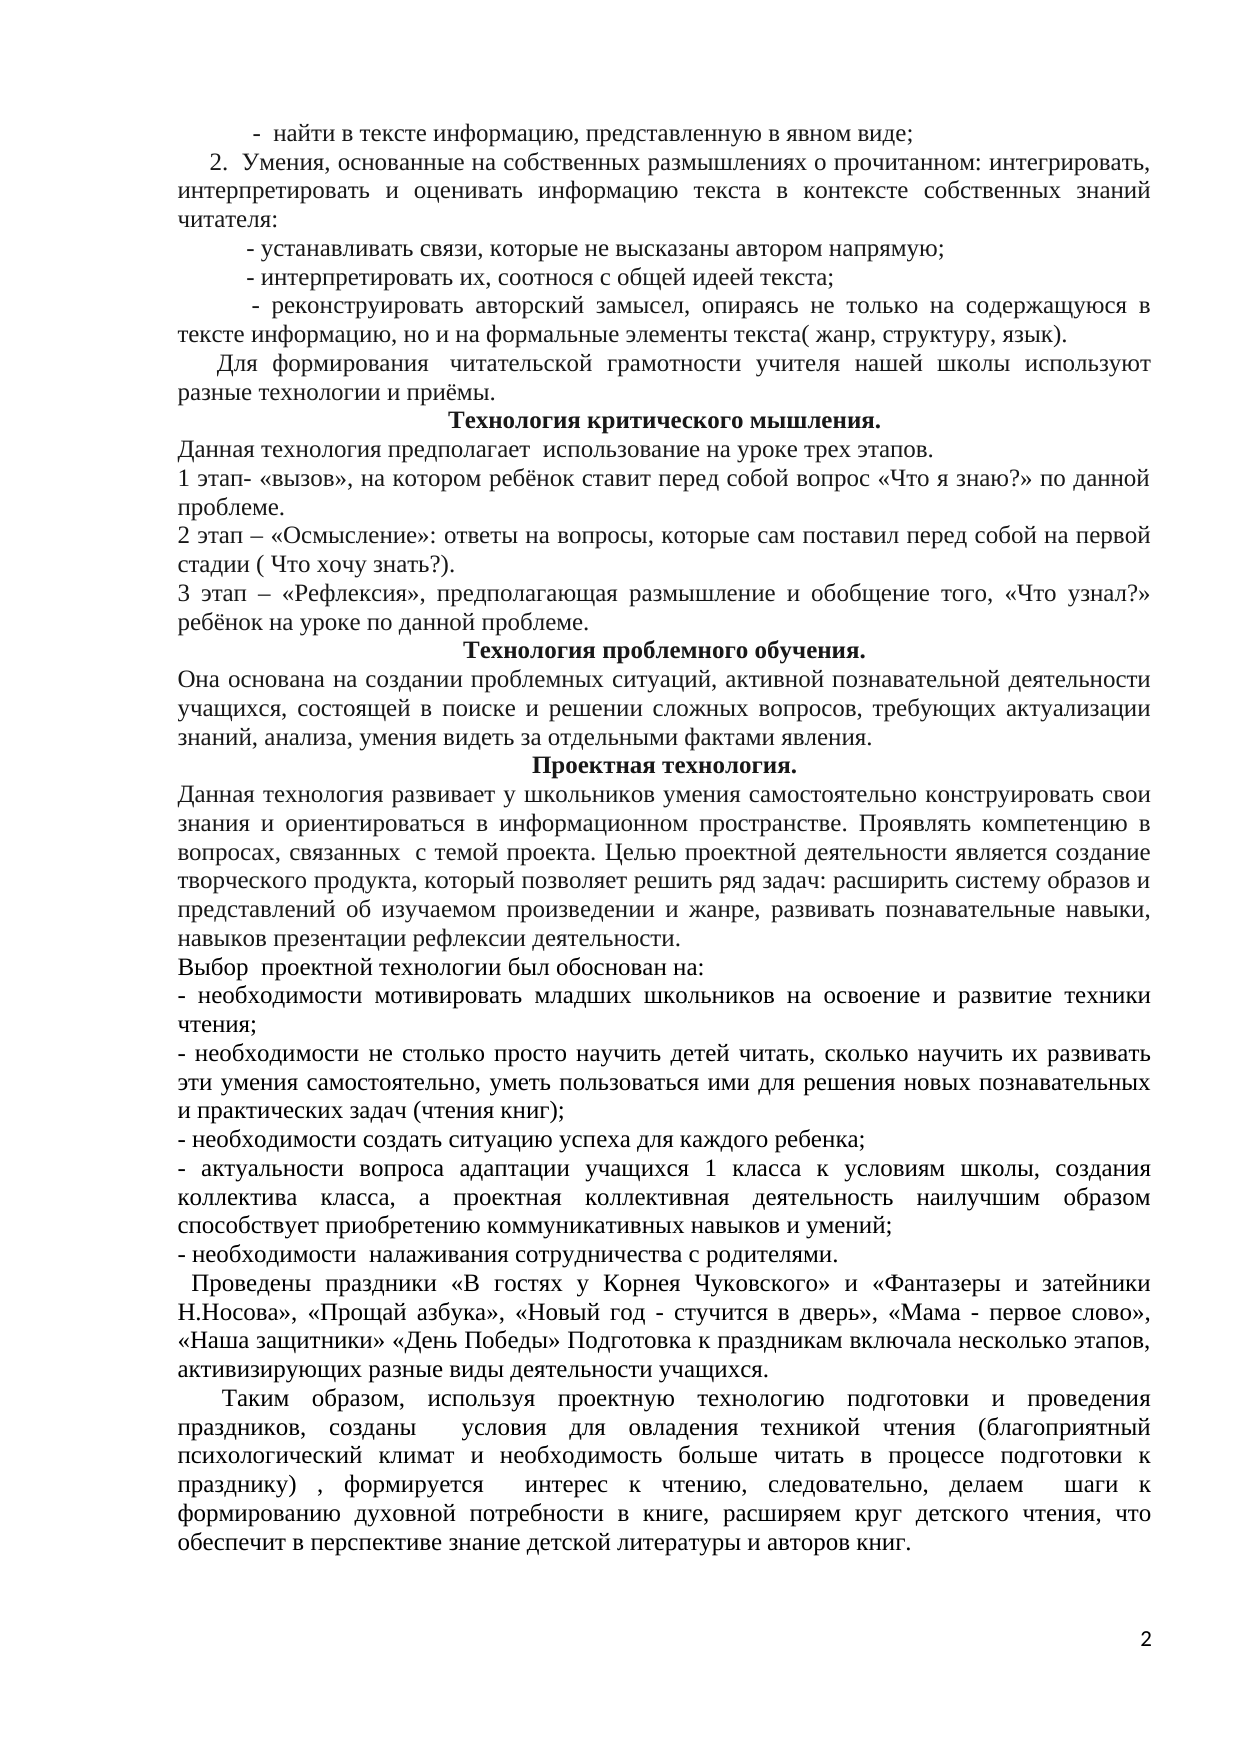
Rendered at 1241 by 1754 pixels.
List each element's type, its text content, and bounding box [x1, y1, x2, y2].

text - актуальности вопроса адаптации учащихся 1 класса к условиям школы, создания коллектива класса, а проектная коллективная деятельность наилучшим образом способствует приобретению коммуникативных навыков и умений; [177, 1153, 1152, 1239]
text Проведены праздники «В гостях у Корнея Чуковского» и «Фантазеры и затейники Н.Носова», «Прощай азбука», «Новый год - стучится в дверь», «Мама - первое слово», «Наша защитники» «День Победы» Подготовка к праздникам включала несколько этапов, активизирующих разные виды деятельности учащихся. [177, 1268, 1152, 1383]
text - реконструировать авторский замысел, опираясь не только на содержащуюся в тексте информацию, но и на формальные элементы текста( жанр, структуру, язык). [177, 291, 1152, 348]
text Технология критического мышления. [177, 406, 1152, 434]
text - необходимости мотивировать младших школьников на освоение и развитие техники чтения; [177, 981, 1152, 1038]
text Данная технология развивает у школьников умения самостоятельно конструировать свои знания и ориентироваться в информационном пространстве. Проявлять компетенцию в вопросах, связанных с темой проекта. Целью проектной деятельности является создание творческого продукта, который позволяет решить ряд задач: расширить систему образов и представлений об изучаемом произведении и жанре, развивать познавательные навыки, навыков презентации рефлексии деятельности. [177, 779, 1152, 952]
text - необходимости создать ситуацию успеха для каждого ребенка; [177, 1124, 1152, 1153]
text - необходимости налаживания сотрудничества с родителями. [177, 1239, 1152, 1268]
text Для формирования читательской грамотности учителя нашей школы используют разные технологии и приёмы. [177, 348, 1152, 406]
text 3 этап – «Рефлексия», предполагающая размышление и обобщение того, «Что узнал?» ребёнок на уроке по данной проблеме. [177, 578, 1152, 636]
text - найти в тексте информацию, представленную в явном виде; [252, 118, 1152, 147]
text Проектная технология. [177, 751, 1152, 779]
text Таким образом, используя проектную технологию подготовки и проведения праздников, созданы условия для овладения техникой чтения (благоприятный психологический климат и необходимость больше читать в процессе подготовки к празднику) , формируется интерес к чтению, следовательно, делаем шаги к формированию духовной потребности в книге, расширяем круг детского чтения, что обеспечит в перспективе знание детской литературы и авторов книг. [177, 1383, 1152, 1556]
text - интерпретировать их, соотнося с общей идеей текста; [177, 262, 1152, 291]
text 1 этап- «вызов», на котором ребёнок ставит перед собой вопрос «Что я знаю?» по данной проблеме. [177, 463, 1152, 521]
text Технология проблемного обучения. [177, 636, 1152, 664]
text - необходимости не столько просто научить детей читать, сколько научить их развивать эти умения самостоятельно, уметь пользоваться ими для решения новых познавательных и практических задач (чтения книг); [177, 1038, 1152, 1124]
text - устанавливать связи, которые не высказаны автором напрямую; [177, 233, 1152, 262]
text 2 этап – «Осмысление»: ответы на вопросы, которые сам поставил перед собой на первой стадии ( Что хочу знать?). [177, 521, 1152, 578]
text Выбор проектной технологии был обоснован на: [177, 952, 1152, 981]
text Данная технология предполагает использование на уроке трех этапов. [177, 434, 1152, 463]
text 2. Умения, основанные на собственных размышлениях о прочитанном: интегрировать, интерпретировать и оценивать информацию текста в контексте собственных знаний читателя: [177, 147, 1152, 233]
text Она основана на создании проблемных ситуаций, активной познавательной деятельности учащихся, состоящей в поиске и решении сложных вопросов, требующих актуализации знаний, анализа, умения видеть за отдельными фактами явления. [177, 664, 1152, 751]
